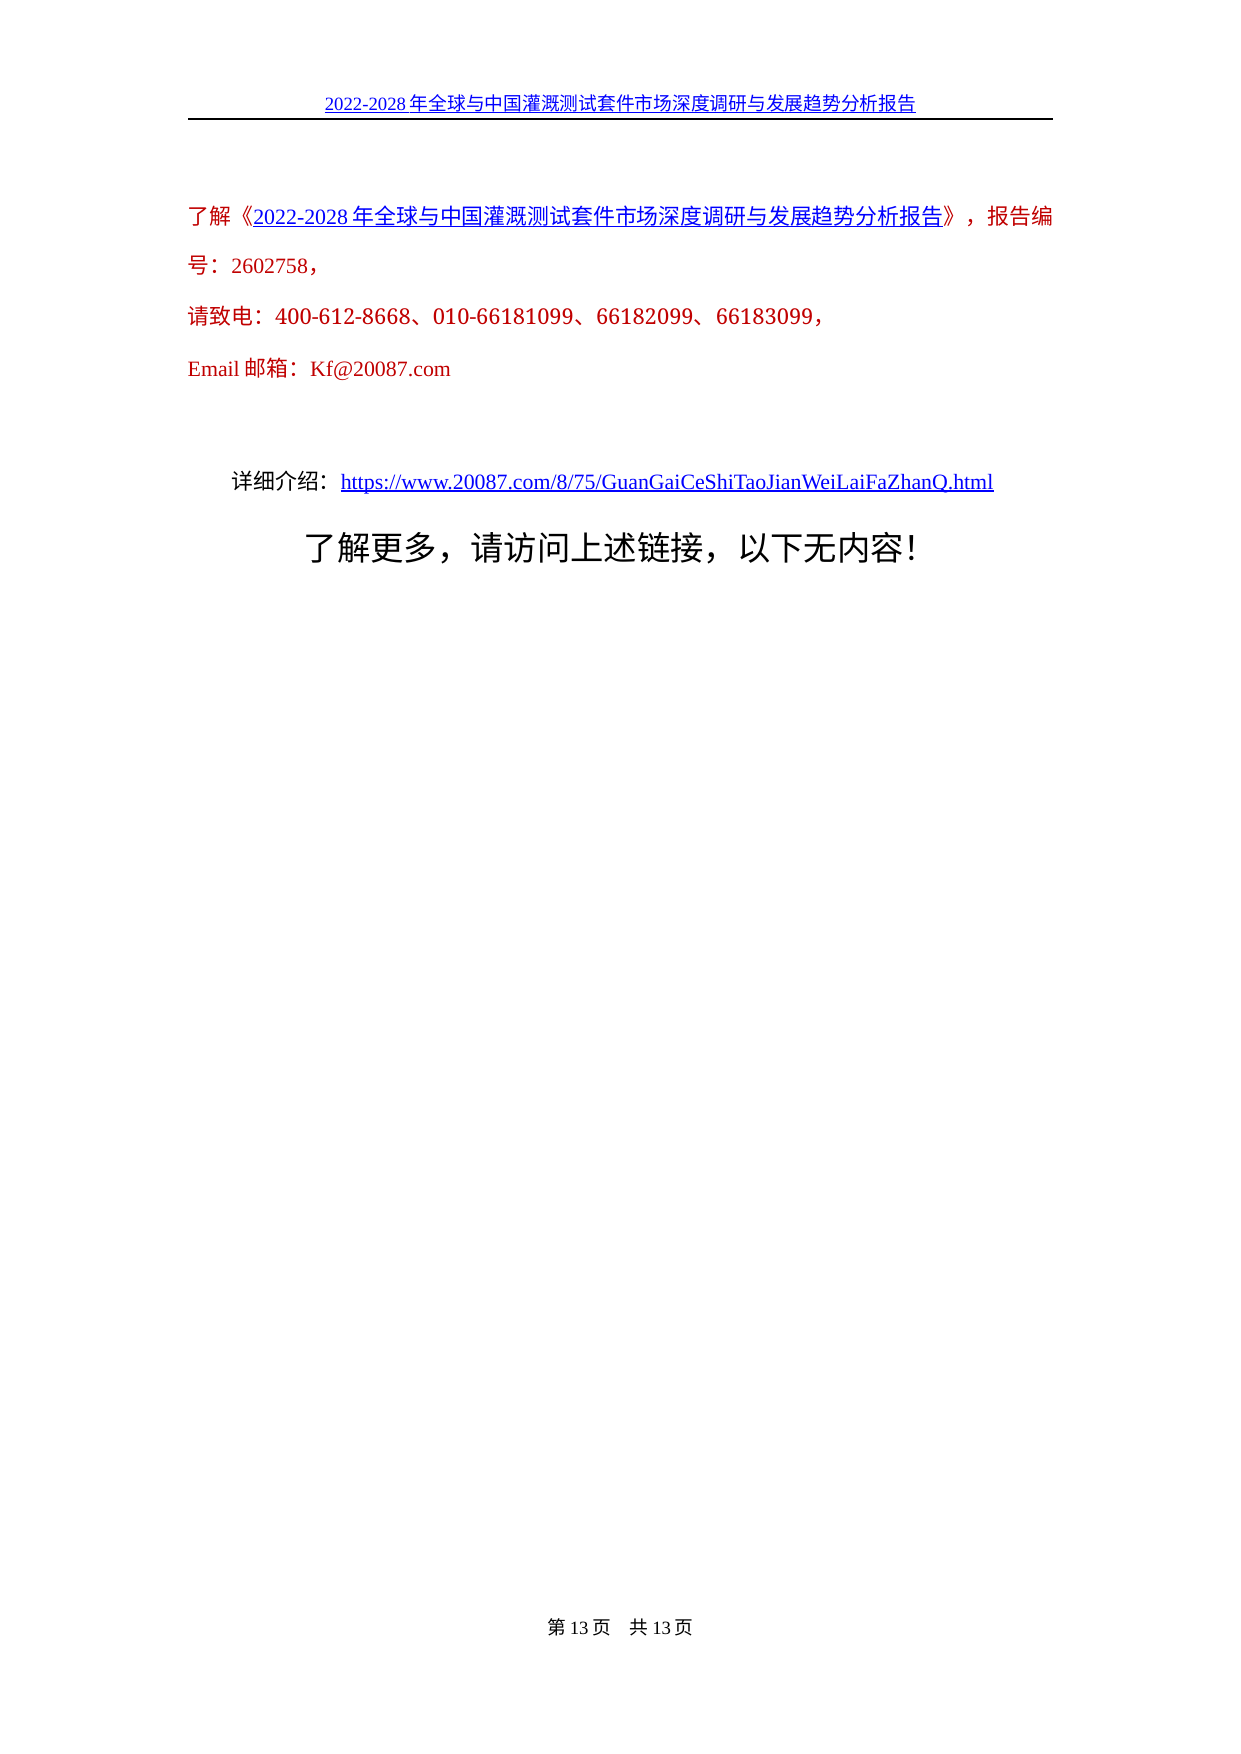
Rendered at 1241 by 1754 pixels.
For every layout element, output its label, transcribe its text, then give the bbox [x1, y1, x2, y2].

text Email邮箱：Kf@20087.com [187, 350, 1053, 383]
title 了解更多，请访问上述链接，以下无内容！ [187, 513, 1053, 578]
text 详细介绍：https://www.20087.com/8/75/GuanGaiCeShiTaoJianWeiLaiFaZhanQ.html [187, 463, 1053, 496]
text 了解《2022-2028年全球与中国灌溉测试套件市场深度调研与发展趋势分析报告》，报告编号：2602758， [187, 198, 1053, 280]
text 请致电：400-612-8668、010-66181099、66182099、66183099， [187, 299, 1053, 331]
